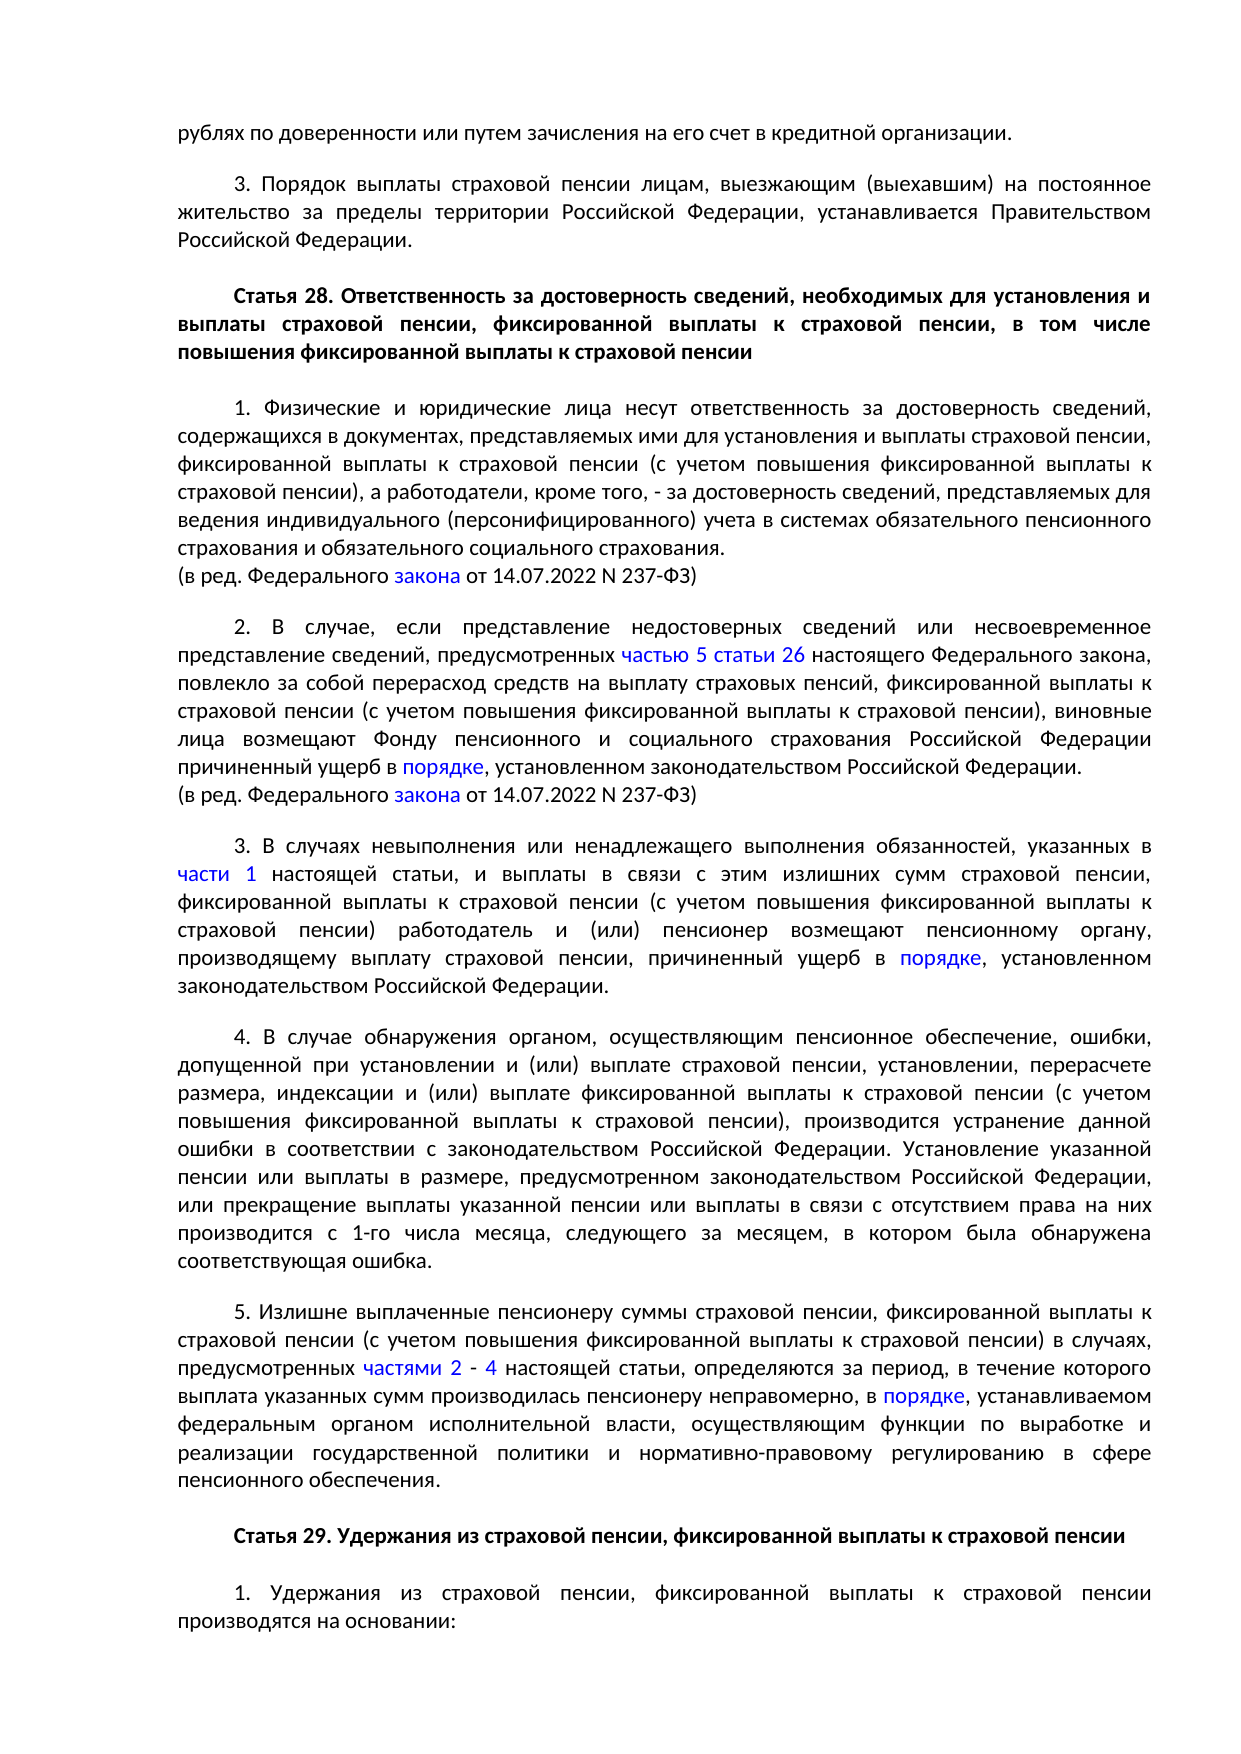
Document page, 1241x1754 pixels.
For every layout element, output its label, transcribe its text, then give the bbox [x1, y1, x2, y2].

text 5. Излишне выплаченные пенсионеру суммы страховой пенсии, фиксированной выплаты к страховой пенсии (с учетом повышения фиксированной выплаты к страховой пенсии) в случаях, предусмотренных частями 2 - 4 настоящей статьи, определяются за период, в течение которого выплата указанных сумм производилась пенсионеру неправомерно, в порядке, устанавливаемом федеральным органом исполнительной власти, осуществляющим функции по выработке и реализации государственной политики и нормативно-правовому регулированию в сфере пенсионного обеспечения. [177, 1297, 1152, 1494]
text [177, 118, 1152, 146]
title Статья 29. Удержания из страховой пенсии, фиксированной выплаты к страховой пенсии [177, 1522, 1152, 1550]
text 3. Порядок выплаты страховой пенсии лицам, выезжающим (выехавшим) на постоянное жительство за пределы территории Российской Федерации, устанавливается Правительством Российской Федерации. [177, 169, 1152, 253]
text 1. Физические и юридические лица несут ответственность за достоверность сведений, содержащихся в документах, представляемых ими для установления и выплаты страховой пенсии, фиксированной выплаты к страховой пенсии (с учетом повышения фиксированной выплаты к страховой пенсии), а работодатели, кроме того, - за достоверность сведений, представляемых для ведения индивидуального (персонифицированного) учета в системах обязательного пенсионного страхования и обязательного социального страхования. [177, 393, 1152, 561]
text (в ред. Федерального закона от 14.07.2022 N 237-ФЗ) [177, 561, 1152, 589]
text 2. В случае, если представление недостоверных сведений или несвоевременное представление сведений, предусмотренных частью 5 статьи 26 настоящего Федерального закона, повлекло за собой перерасход средств на выплату страховых пенсий, фиксированной выплаты к страховой пенсии (с учетом повышения фиксированной выплаты к страховой пенсии), виновные лица возмещают Фонду пенсионного и социального страхования Российской Федерации причиненный ущерб в порядке, установленном законодательством Российской Федерации. [177, 612, 1152, 780]
text 4. В случае обнаружения органом, осуществляющим пенсионное обеспечение, ошибки, допущенной при установлении и (или) выплате страховой пенсии, установлении, перерасчете размера, индексации и (или) выплате фиксированной выплаты к страховой пенсии (с учетом повышения фиксированной выплаты к страховой пенсии), производится устранение данной ошибки в соответствии с законодательством Российской Федерации. Установление указанной пенсии или выплаты в размере, предусмотренном законодательством Российской Федерации, или прекращение выплаты указанной пенсии или выплаты в связи с отсутствием права на них производится с 1-го числа месяца, следующего за месяцем, в котором была обнаружена соответствующая ошибка. [177, 1022, 1152, 1274]
text 3. В случаях невыполнения или ненадлежащего выполнения обязанностей, указанных в части 1 настоящей статьи, и выплаты в связи с этим излишних сумм страховой пенсии, фиксированной выплаты к страховой пенсии (с учетом повышения фиксированной выплаты к страховой пенсии) работодатель и (или) пенсионер возмещают пенсионному органу, производящему выплату страховой пенсии, причиненный ущерб в порядке, установленном законодательством Российской Федерации. [177, 831, 1152, 999]
title Статья 28. Ответственность за достоверность сведений, необходимых для установления и выплаты страховой пенсии, фиксированной выплаты к страховой пенсии, в том числе повышения фиксированной выплаты к страховой пенсии [177, 281, 1152, 365]
text (в ред. Федерального закона от 14.07.2022 N 237-ФЗ) [177, 780, 1152, 808]
text 1. Удержания из страховой пенсии, фиксированной выплаты к страховой пенсии производятся на основании: [177, 1578, 1152, 1634]
